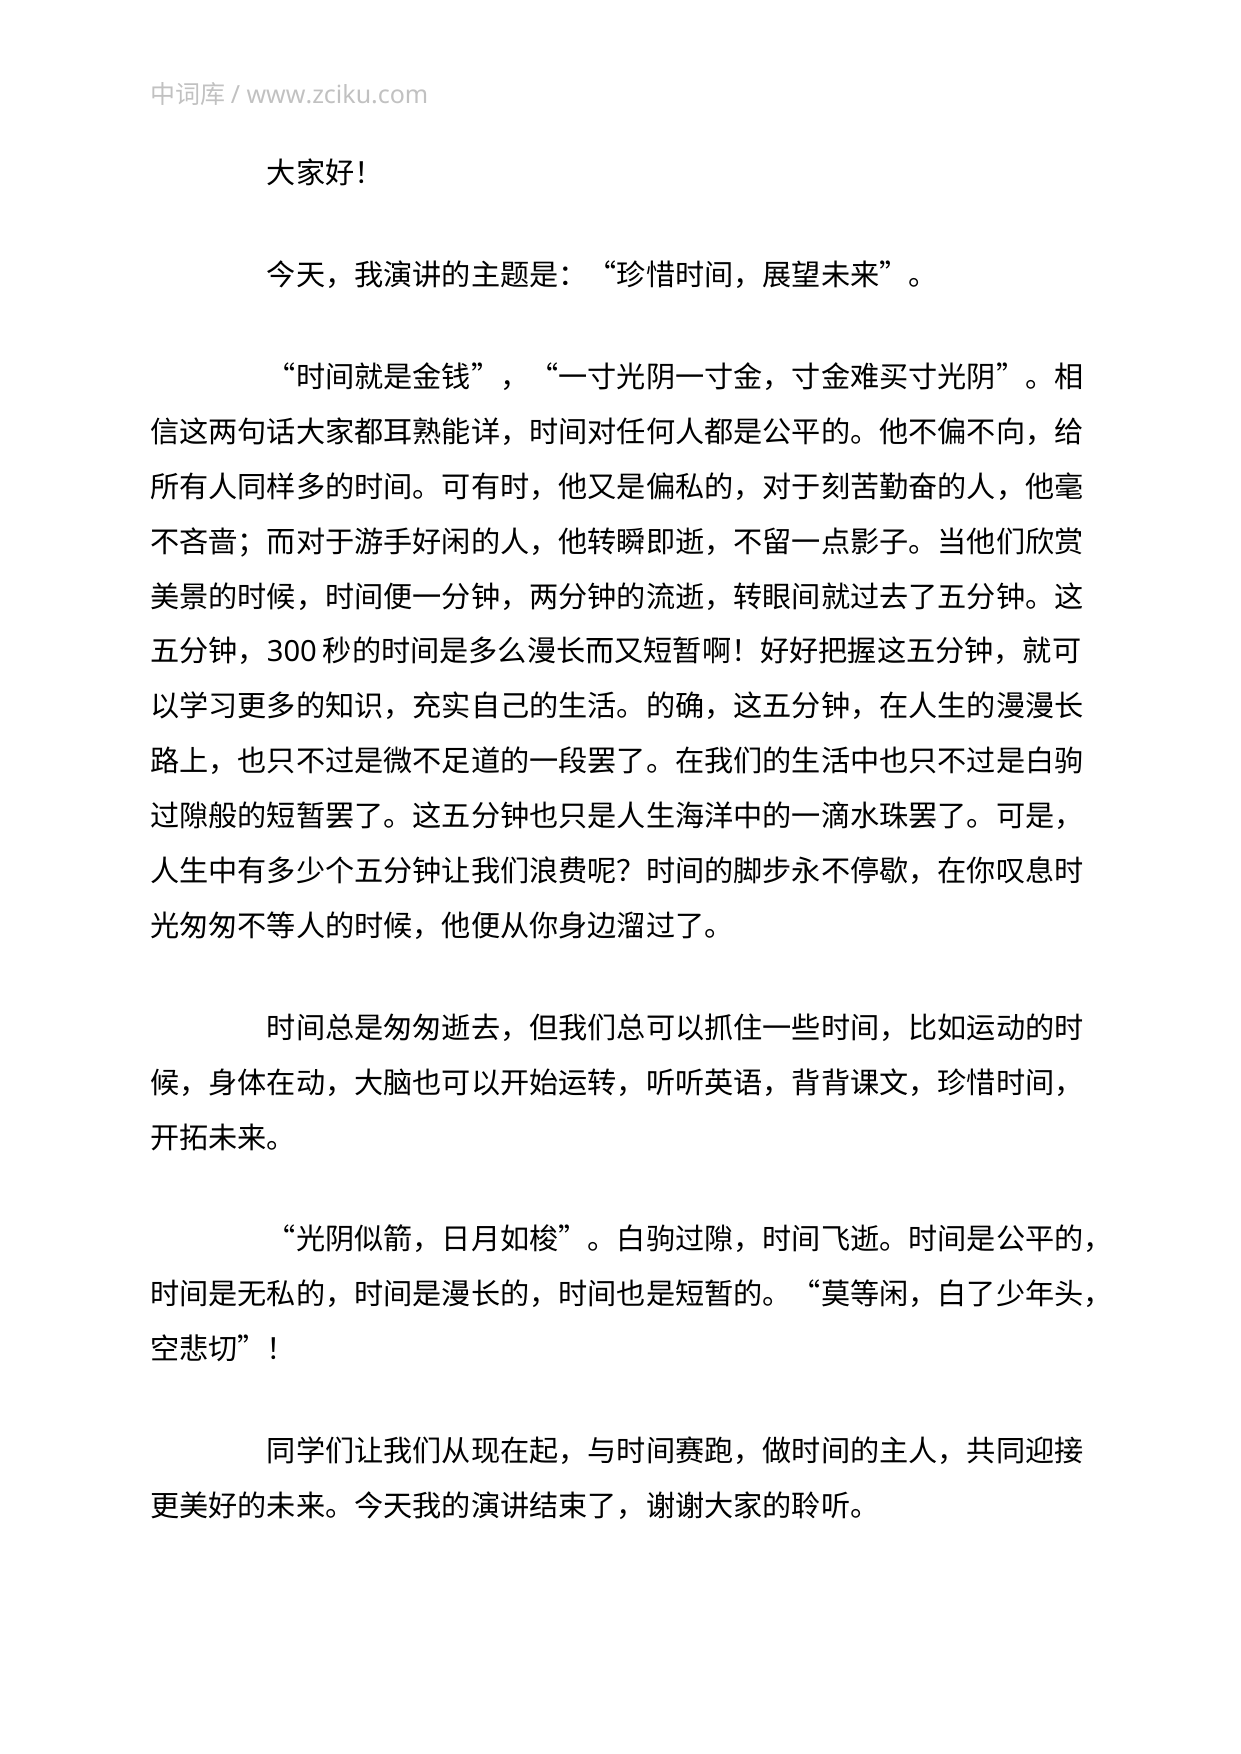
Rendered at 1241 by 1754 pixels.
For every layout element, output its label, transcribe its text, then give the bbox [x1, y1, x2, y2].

text “光阴似箭，日月如梭”。白驹过隙，时间飞逝。时间是公平的，时间是无私的，时间是漫长的，时间也是短暂的。“莫等闲，白了少年头，空悲切”！ [150, 1216, 1090, 1368]
text 同学们让我们从现在起，与时间赛跑，做时间的主人，共同迎接更美好的未来。今天我的演讲结束了，谢谢大家的聆听。 [150, 1427, 1090, 1525]
text 时间总是匆匆逝去，但我们总可以抓住一些时间，比如运动的时候，身体在动，大脑也可以开始运转，听听英语，背背课文，珍惜时间，开拓未来。 [150, 1004, 1090, 1156]
text 今天，我演讲的主题是：“珍惜时间，展望未来”。 [150, 252, 1090, 294]
text “时间就是金钱”，“一寸光阴一寸金，寸金难买寸光阴”。相信这两句话大家都耳熟能详，时间对任何人都是公平的。他不偏不向，给所有人同样多的时间。可有时，他又是偏私的，对于刻苦勤奋的人，他毫不吝啬；而对于游手好闲的人，他转瞬即逝，不留一点影子。当他们欣赏美景的时候，时间便一分钟，两分钟的流逝，转眼间就过去了五分钟。这五分钟，300秒的时间是多么漫长而又短暂啊！好好把握这五分钟，就可以学习更多的知识，充实自己的生活。的确，这五分钟，在人生的漫漫长路上，也只不过是微不足道的一段罢了。在我们的生活中也只不过是白驹过隙般的短暂罢了。这五分钟也只是人生海洋中的一滴水珠罢了。可是，人生中有多少个五分钟让我们浪费呢？时间的脚步永不停歇，在你叹息时光匆匆不等人的时候，他便从你身边溜过了。 [150, 353, 1090, 945]
text 大家好！ [150, 150, 1090, 192]
